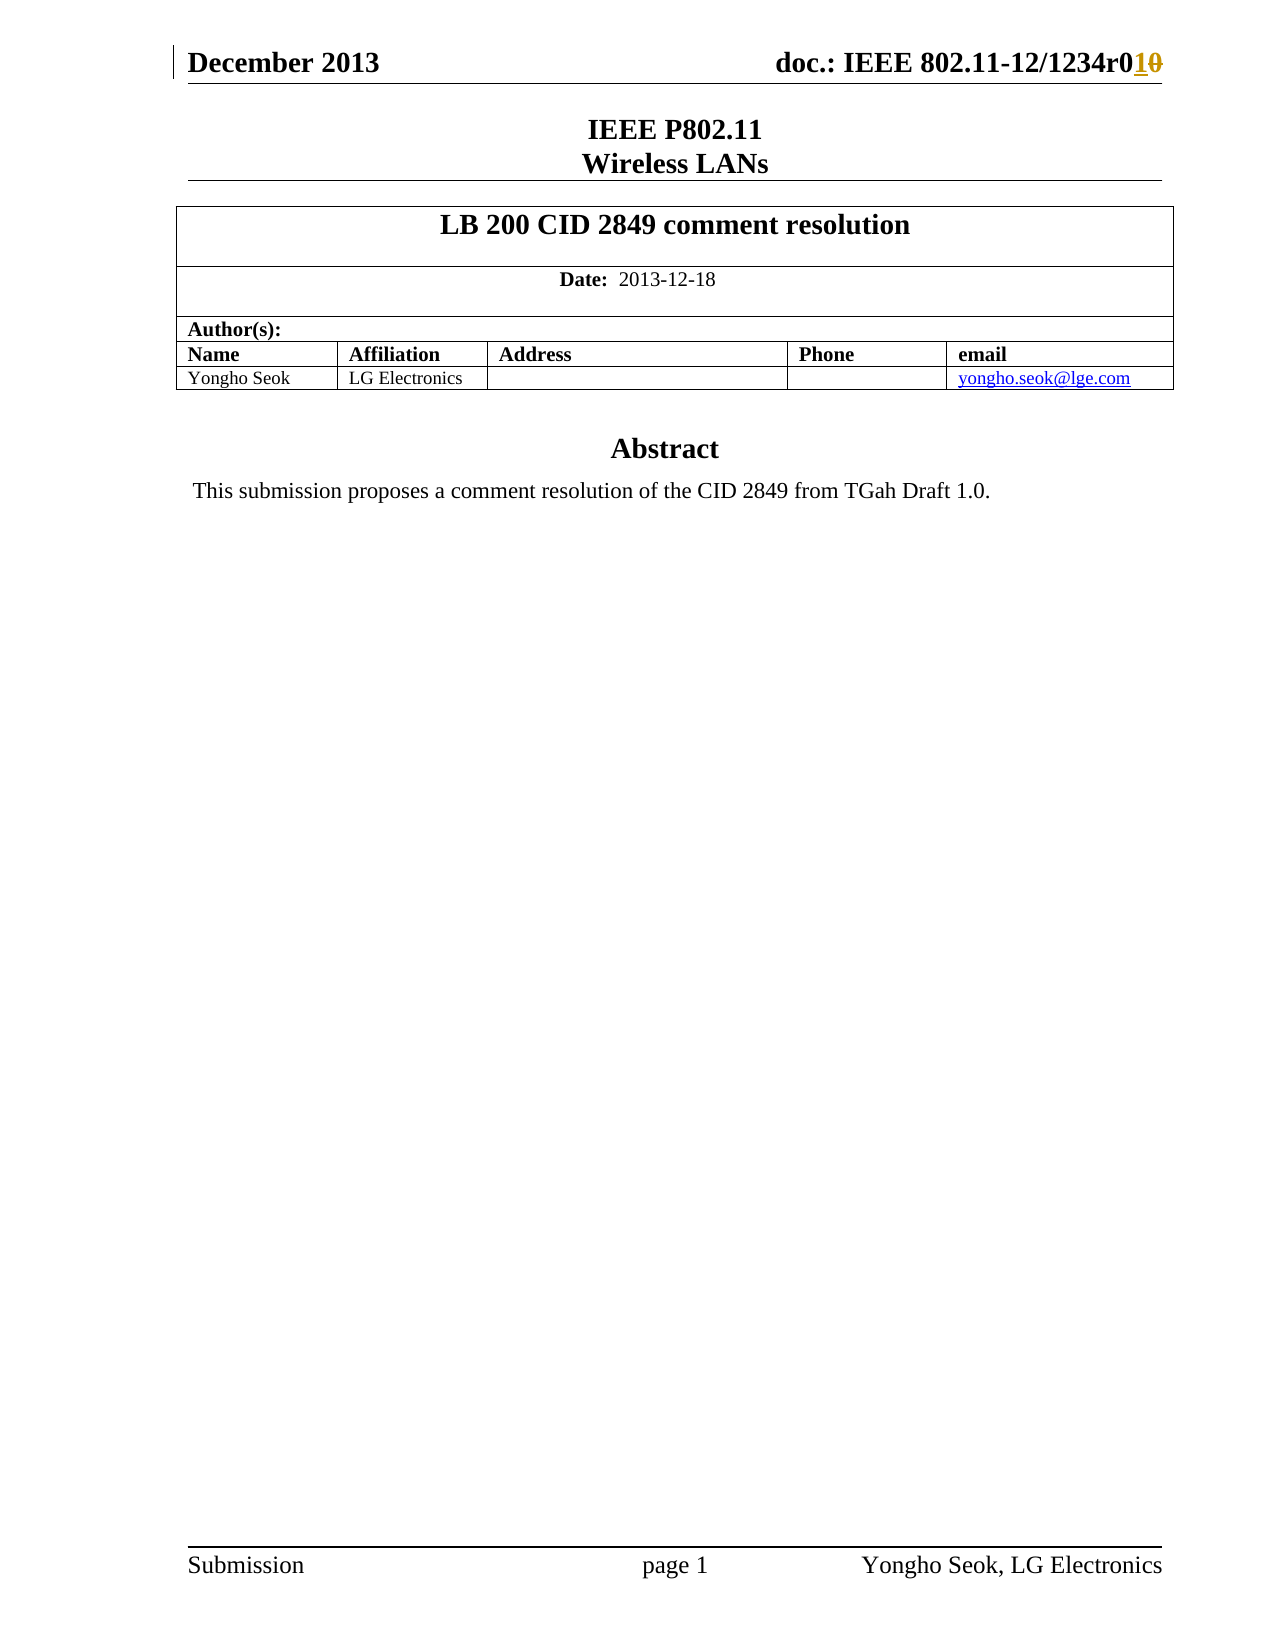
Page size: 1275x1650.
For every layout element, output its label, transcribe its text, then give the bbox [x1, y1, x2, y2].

table_cell Author(s): [177, 317, 1173, 341]
table_cell Yongho Seok [177, 367, 337, 389]
table_cell email [947, 342, 1173, 366]
table_cell Name [177, 342, 337, 366]
table_cell Date: 2013-12-18 [177, 267, 1173, 316]
table_cell [488, 367, 787, 389]
table_cell yongho.seok@lge.com [947, 367, 1173, 389]
table_cell Phone [788, 342, 946, 366]
table_cell Address [488, 342, 787, 366]
table_header LB 200 CID 2849 comment resolution [177, 207, 1173, 266]
table_cell LG Electronics [338, 367, 487, 389]
table_cell [788, 367, 946, 389]
table_cell Affiliation [338, 342, 487, 366]
text IEEE P802.11 Wireless LANs [187, 112, 1162, 181]
